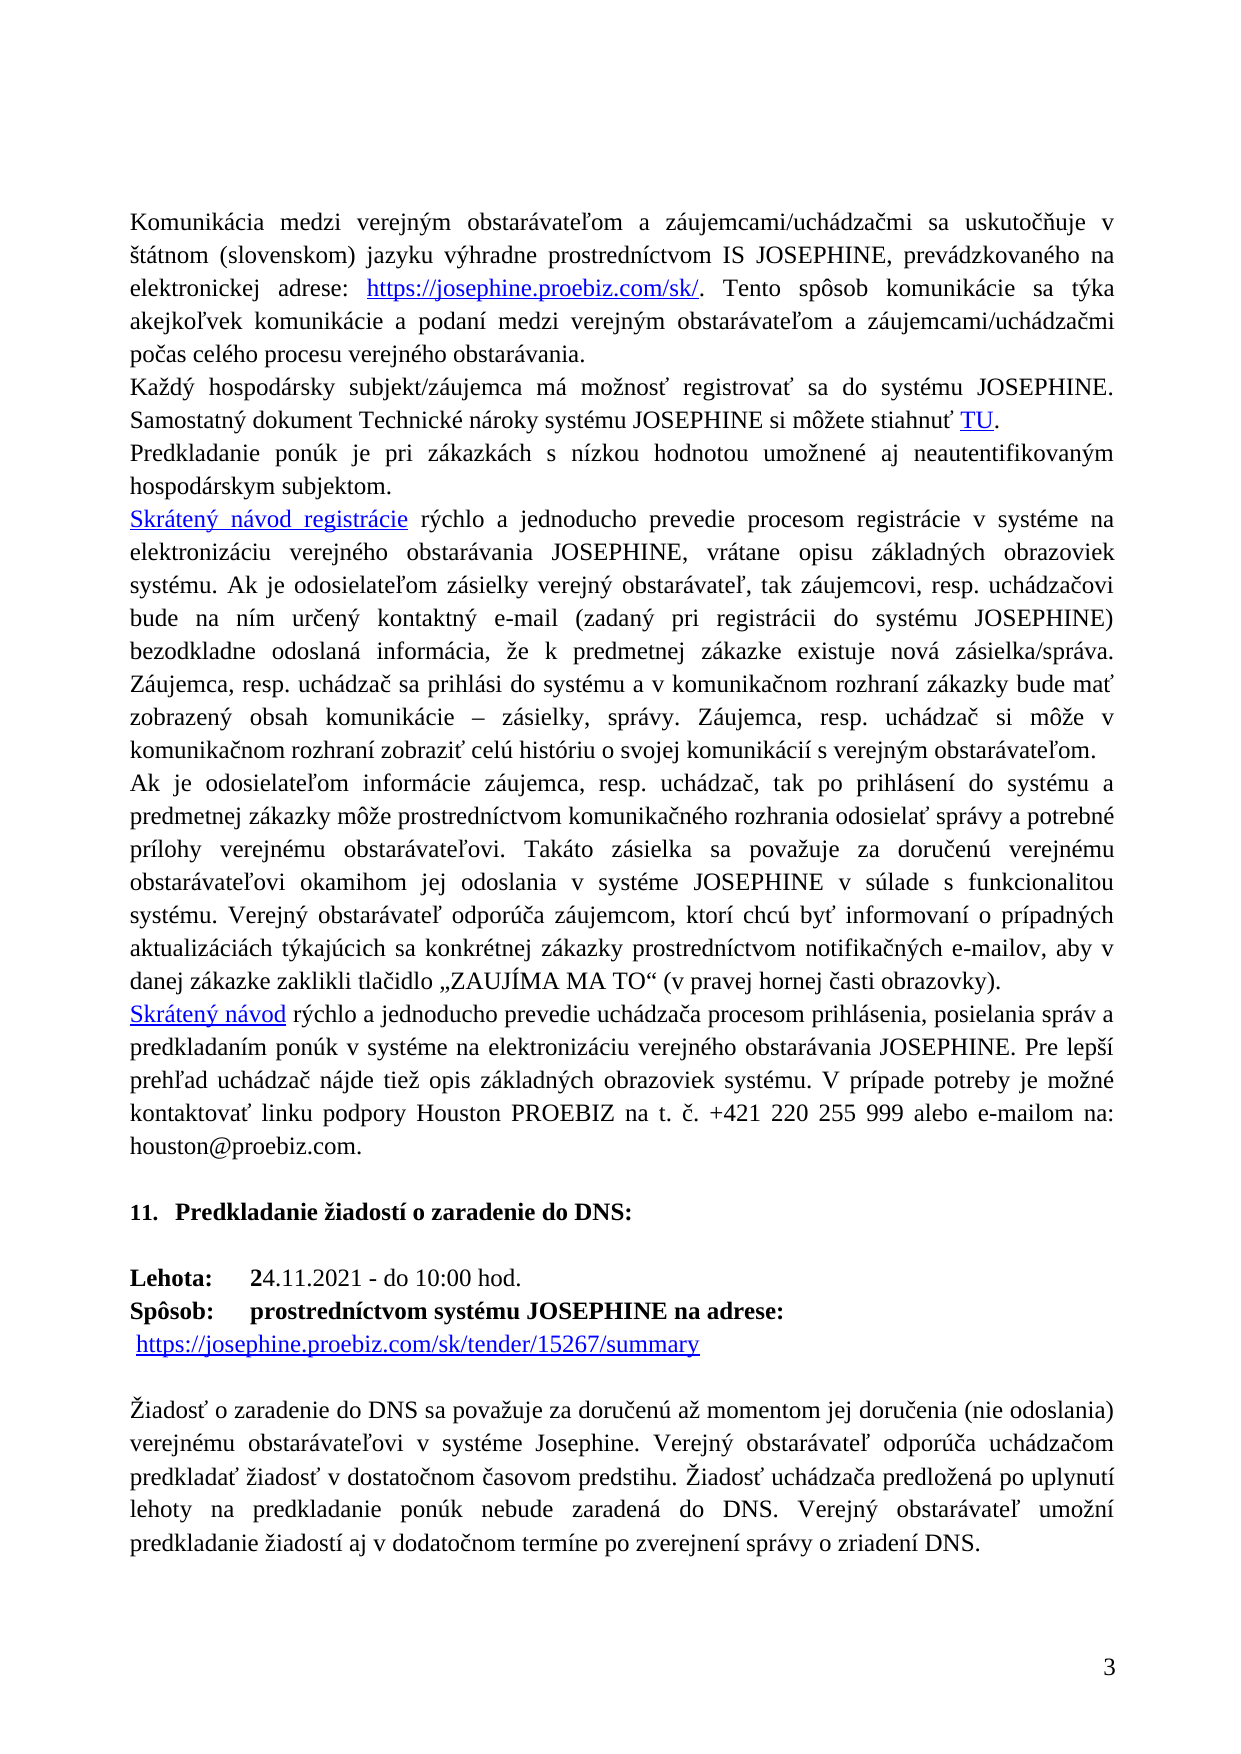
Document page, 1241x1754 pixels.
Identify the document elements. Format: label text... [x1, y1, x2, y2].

text Lehota: 24.11.2021 - do 10:00 hod. [129, 1263, 1115, 1292]
text Každý hospodársky subjekt/záujemca má možnosť registrovať sa do systému JOSEPHINE. Samostatný dokument Technické nároky systému JOSEPHINE si môžete stiahnuť TU. [129, 372, 1115, 434]
text Skrátený návod rýchlo a jednoducho prevedie uchádzača procesom prihlásenia, posielania správ a predkladaním ponúk v systéme na elektronizáciu verejného obstarávania JOSEPHINE. Pre lepší prehľad uchádzač nájde tiež opis základných obrazoviek systému. V prípade potreby je možné kontaktovať linku podpory Houston PROEBIZ na t. č. +421 220 255 999 alebo e-mailom na: houston@proebiz.com. [129, 999, 1115, 1160]
list Žiadosť o zaradenie do DNS sa považuje za doručenú až momentom jej doručenia (nie odoslania) verejnému obstarávateľovi v systéme Josephine. Verejný obstarávateľ odporúča uchádzačom predkladať žiadosť v dostatočnom časovom predstihu. Žiadosť uchádzača predložená po uplynutí lehoty na predkladanie ponúk nebude zaradená do DNS. Verejný obstarávateľ umožní predkladanie žiadostí aj v dodatočnom termíne po zverejnení správy o zriadení DNS. [129, 1396, 1115, 1556]
text Spôsob: prostredníctvom systému JOSEPHINE na adrese: [129, 1296, 1115, 1325]
text https://josephine.proebiz.com/sk/tender/15267/summary [129, 1329, 1115, 1358]
text Komunikácia medzi verejným obstarávateľom a záujemcami/uchádzačmi sa uskutočňuje v štátnom (slovenskom) jazyku výhradne prostredníctvom IS JOSEPHINE, prevádzkovaného na elektronickej adrese: https://josephine.proebiz.com/sk/. Tento spôsob komunikácie sa týka akejkoľvek komunikácie a podaní medzi verejným obstarávateľom a záujemcami/uchádzačmi počas celého procesu verejného obstarávania. [129, 207, 1115, 368]
text Predkladanie ponúk je pri zákazkách s nízkou hodnotou umožnené aj neautentifikovaným hospodárskym subjektom. [129, 438, 1115, 500]
list Predkladanie žiadostí o zaradenie do DNS: [129, 1197, 1115, 1226]
text Skrátený návod registrácie rýchlo a jednoducho prevedie procesom registrácie v systéme na elektronizáciu verejného obstarávania JOSEPHINE, vrátane opisu základných obrazoviek systému. Ak je odosielateľom zásielky verejný obstarávateľ, tak záujemcovi, resp. uchádzačovi bude na ním určený kontaktný e-mail (zadaný pri registrácii do systému JOSEPHINE) bezodkladne odoslaná informácia, že k predmetnej zákazke existuje nová zásielka/správa. Záujemca, resp. uchádzač sa prihlási do systému a v komunikačnom rozhraní zákazky bude mať zobrazený obsah komunikácie – zásielky, správy. Záujemca, resp. uchádzač si môže v komunikačnom rozhraní zobraziť celú históriu o svojej komunikácií s verejným obstarávateľom. [129, 504, 1115, 764]
text Ak je odosielateľom informácie záujemca, resp. uchádzač, tak po prihlásení do systému a predmetnej zákazky môže prostredníctvom komunikačného rozhrania odosielať správy a potrebné prílohy verejnému obstarávateľovi. Takáto zásielka sa považuje za doručenú verejnému obstarávateľovi okamihom jej odoslania v systéme JOSEPHINE v súlade s funkcionalitou systému. Verejný obstarávateľ odporúča záujemcom, ktorí chcú byť informovaní o prípadných aktualizáciách týkajúcich sa konkrétnej zákazky prostredníctvom notifikačných e-mailov, aby v danej zákazke zaklikli tlačidlo „ZAUJÍMA MA TO“ (v pravej hornej časti obrazovky). [129, 768, 1115, 995]
